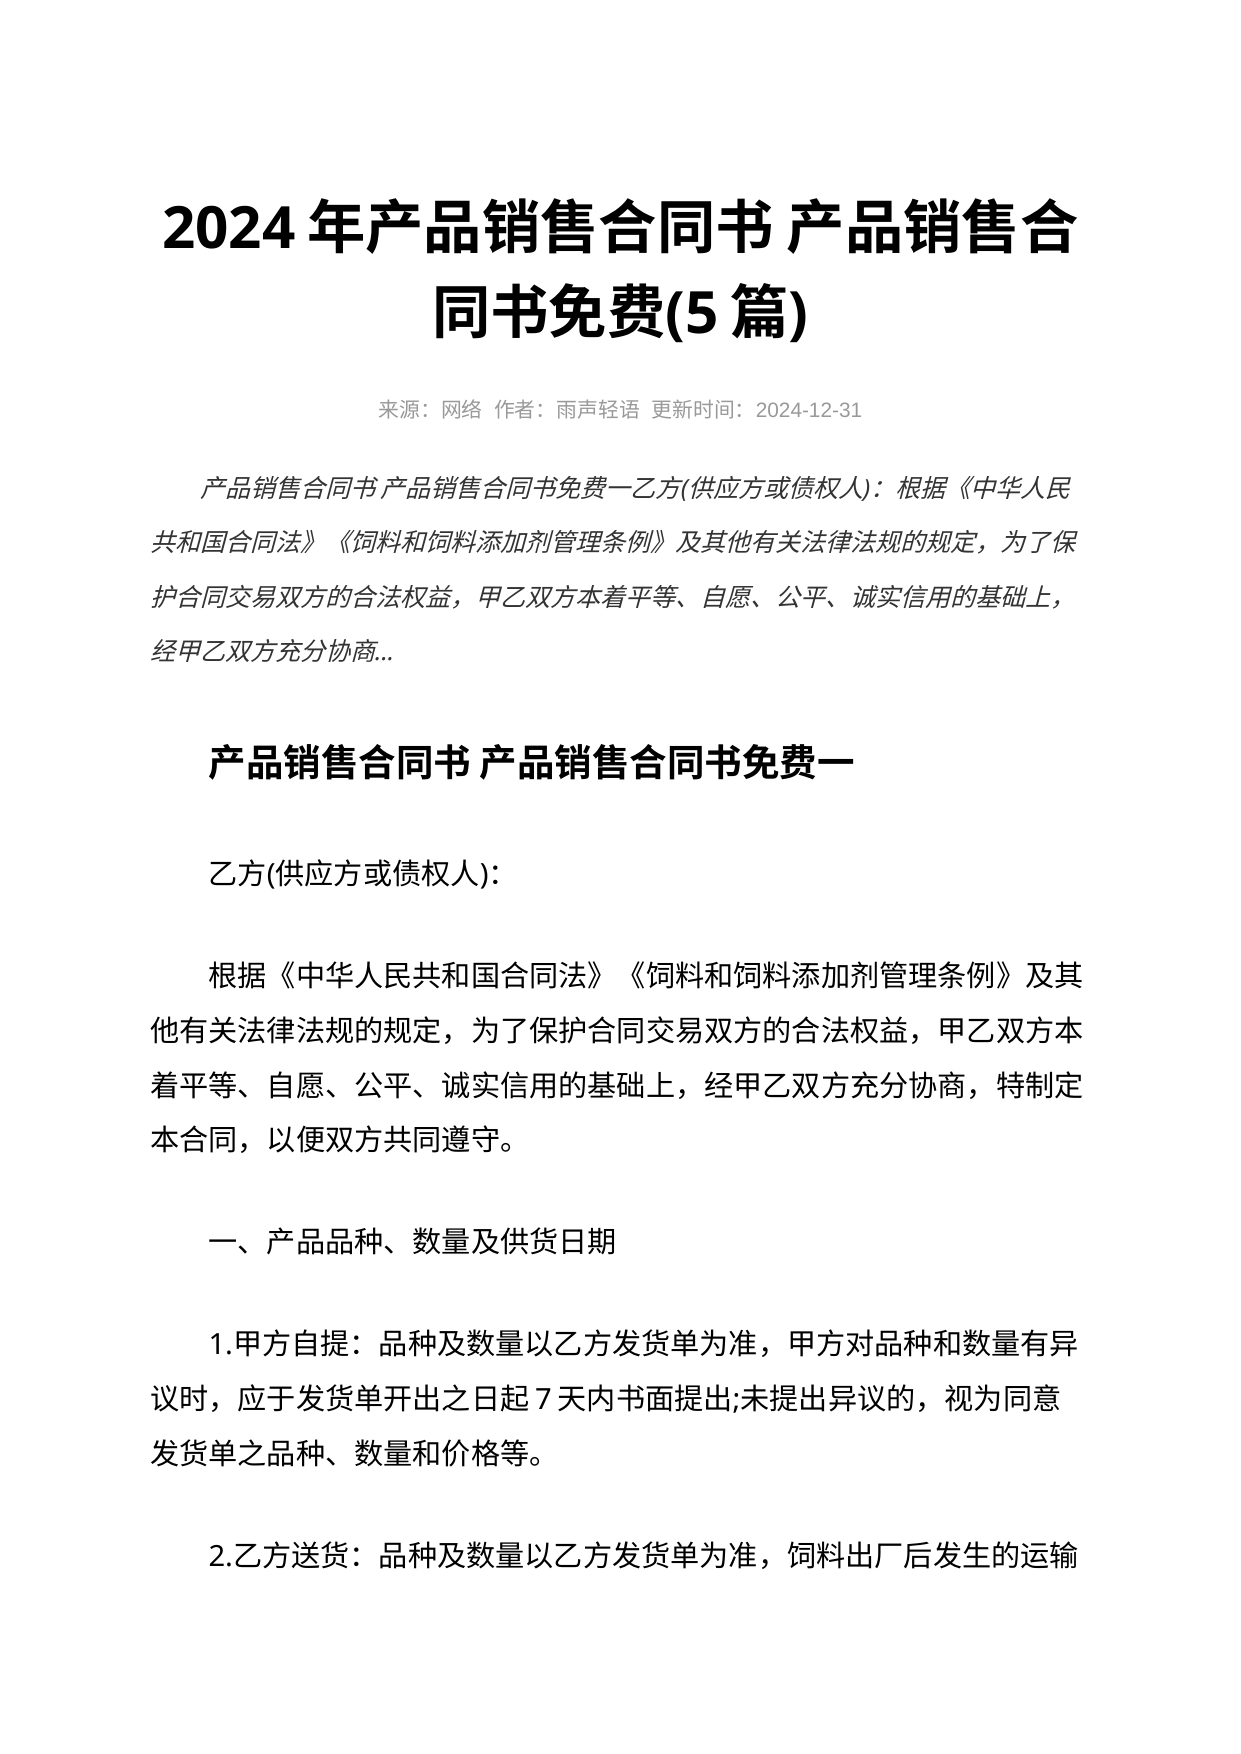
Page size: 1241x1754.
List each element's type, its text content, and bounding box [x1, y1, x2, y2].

text 来源：网络 作者：雨声轻语 更新时间：2024-12-31 [150, 398, 1090, 422]
text 产品销售合同书 产品销售合同书免费一乙方(供应方或债权人)：根据《中华人民共和国合同法》《饲料和饲料添加剂管理条例》及其他有关法律法规的规定，为了保护合同交易双方的合法权益，甲乙双方本着平等、自愿、公平、诚实信用的基础上，经甲乙双方充分协商... [150, 468, 1090, 668]
text 1.甲方自提：品种及数量以乙方发货单为准，甲方对品种和数量有异议时，应于发货单开出之日起7天内书面提出;未提出异议的，视为同意发货单之品种、数量和价格等。 [150, 1321, 1090, 1473]
text 产品销售合同书 产品销售合同书免费一 [150, 733, 1090, 787]
subtitle 2024年产品销售合同书 产品销售合同书免费(5篇) [150, 181, 1090, 351]
text 乙方(供应方或债权人)： [150, 850, 1090, 893]
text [150, 1532, 1090, 1575]
text 根据《中华人民共和国合同法》《饲料和饲料添加剂管理条例》及其他有关法律法规的规定，为了保护合同交易双方的合法权益，甲乙双方本着平等、自愿、公平、诚实信用的基础上，经甲乙双方充分协商，特制定本合同，以便双方共同遵守。 [150, 952, 1090, 1159]
text 一、产品品种、数量及供货日期 [150, 1219, 1090, 1261]
